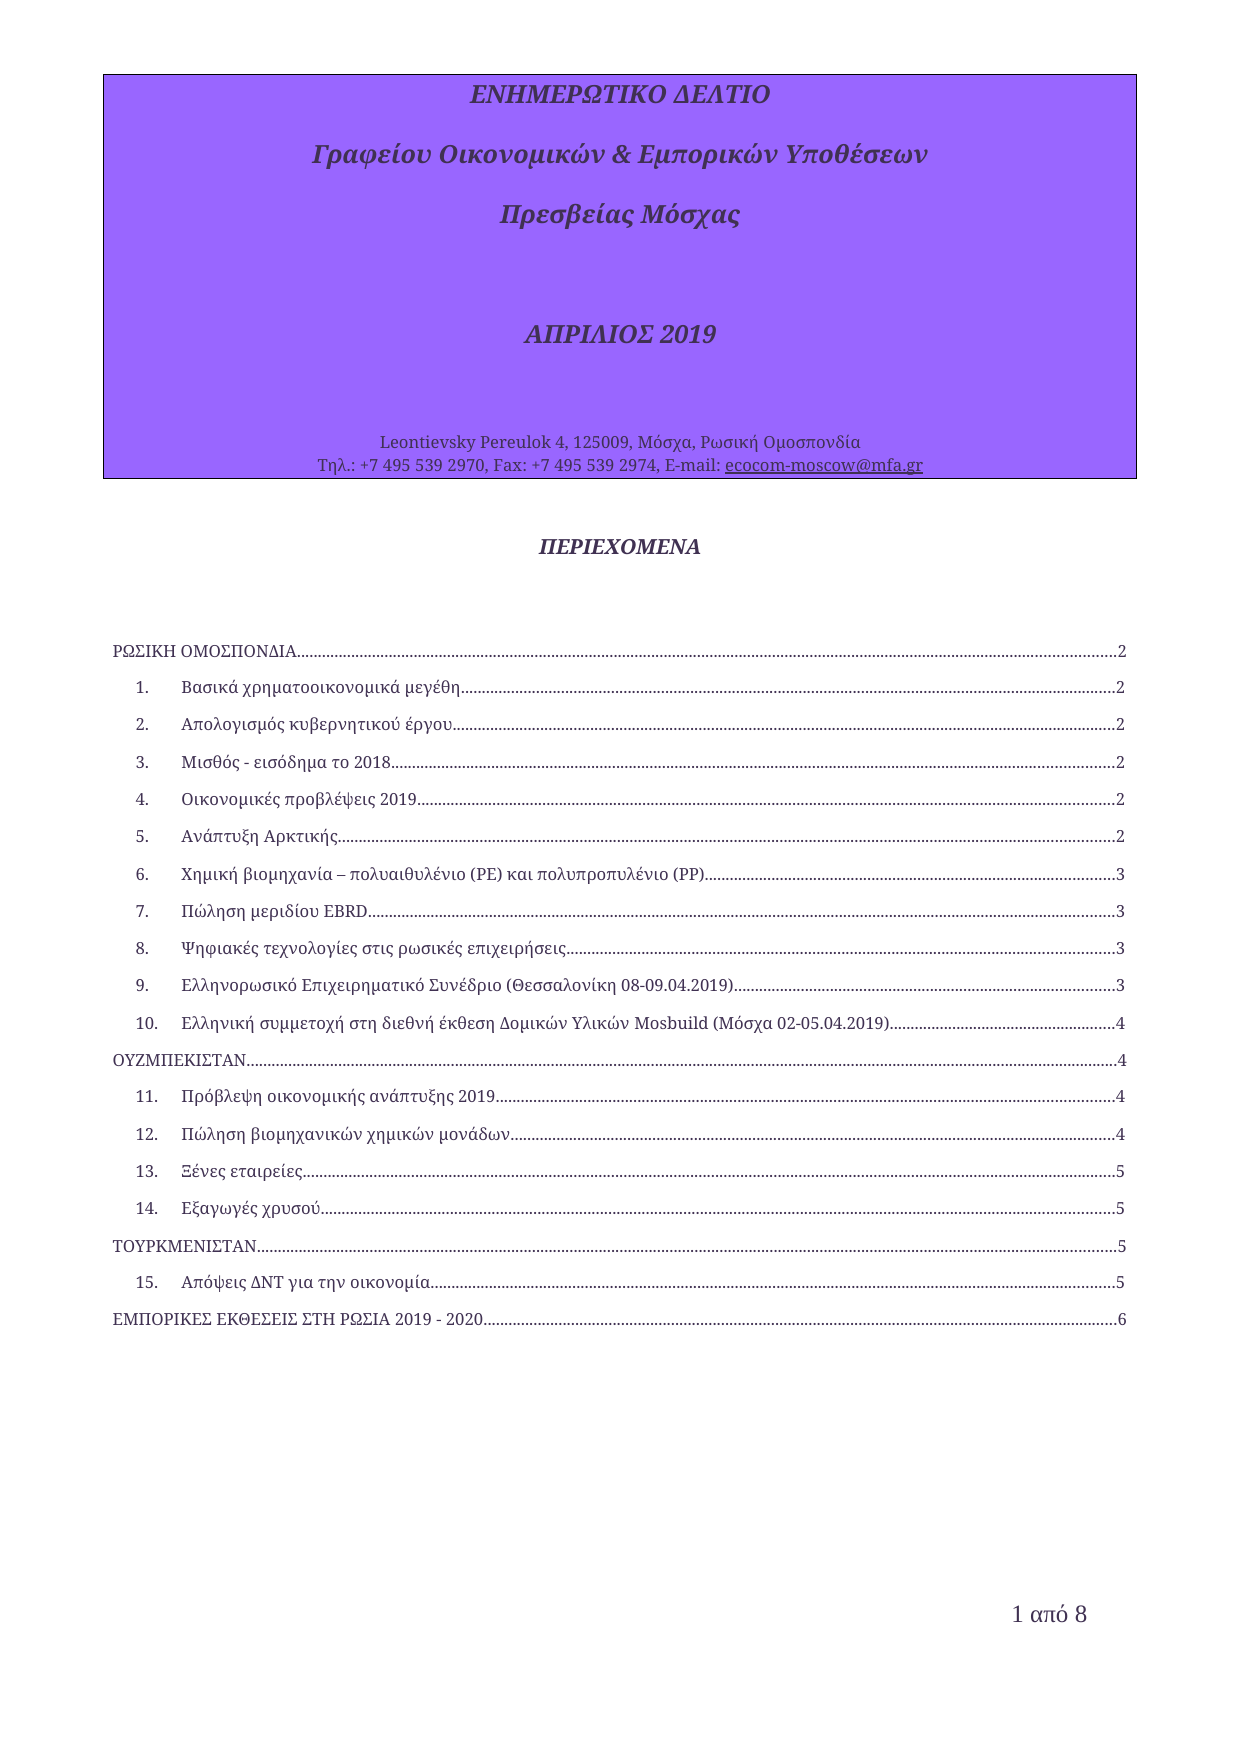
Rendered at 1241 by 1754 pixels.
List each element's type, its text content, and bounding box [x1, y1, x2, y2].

text 4. Οικονομικές προβλέψεις 2019 2 [135, 788, 1128, 810]
text ΡΩΣΙΚΗ ΟΜΟΣΠΟΝΔΙΑ 2 [112, 639, 1128, 662]
text Γραφείου Οικονομικών & Εμπορικών Υποθέσεων [104, 134, 1136, 171]
text 10. Ελληνική συμμετοχή στη διεθνή έκθεση Δομικών Υλικών Mosbuild (Μόσχα 02-05.04.2019) 4 [135, 1011, 1128, 1034]
text ΟΥΖΜΠΕΚΙΣΤΑΝ 4 [112, 1049, 1128, 1071]
text Leontievsky Pereulok 4, 125009, Μόσχα, Ρωσική Ομοσπονδία [104, 427, 1136, 450]
text Τηλ.: +7 495 539 2970, Fax: +7 495 539 2974, E-mail: ecocom-moscow@mfa.gr [104, 450, 1136, 478]
text 6. Χημική βιομηχανία – πολυαιθυλένιο (PE) και πολυπροπυλένιο (PP) 3 [135, 862, 1128, 885]
text 12. Πώληση βιομηχανικών χημικών μονάδων 4 [135, 1122, 1128, 1145]
text 14. Εξαγωγές χρυσού 5 [135, 1197, 1128, 1220]
text 11. Πρόβλεψη οικονομικής ανάπτυξης 2019 4 [135, 1085, 1128, 1108]
text ΑΠΡΙΛΙΟΣ 2019 [104, 314, 1136, 351]
text 9. Ελληνορωσικό Επιχειρηματικό Συνέδριο (Θεσσαλονίκη 08-09.04.2019) 3 [135, 974, 1128, 997]
text ΕΜΠΟΡΙΚΕΣ ΕΚΘΕΣΕΙΣ ΣΤΗ ΡΩΣΙΑ 2019 - 2020 6 [112, 1308, 1128, 1331]
text 1. Βασικά χρηματοοικονομικά μεγέθη 2 [135, 676, 1128, 698]
text 15. Απόψεις ΔΝΤ για την οικονομία 5 [135, 1271, 1128, 1293]
text ΤΟΥΡΚΜΕΝΙΣΤΑΝ 5 [112, 1234, 1128, 1257]
text Πρεσβείας Μόσχας [104, 194, 1136, 231]
text 8. Ψηφιακές τεχνολογίες στις ρωσικές επιχειρήσεις 3 [135, 937, 1128, 959]
text ΕΝΗΜΕΡΩΤΙΚΟ ΔΕΛΤΙΟ [104, 75, 1136, 111]
text 2. Απολογισμός κυβερνητικού έργου 2 [135, 713, 1128, 736]
text 13. Ξένες εταιρείες 5 [135, 1160, 1128, 1182]
text ΠΕΡΙΕΧΟΜΕΝΑ [112, 532, 1128, 561]
text 3. Μισθός - εισόδημα το 2018 2 [135, 750, 1128, 773]
text 5. Ανάπτυξη Αρκτικής 2 [135, 825, 1128, 848]
text 7. Πώληση μεριδίου EBRD 3 [135, 899, 1128, 922]
